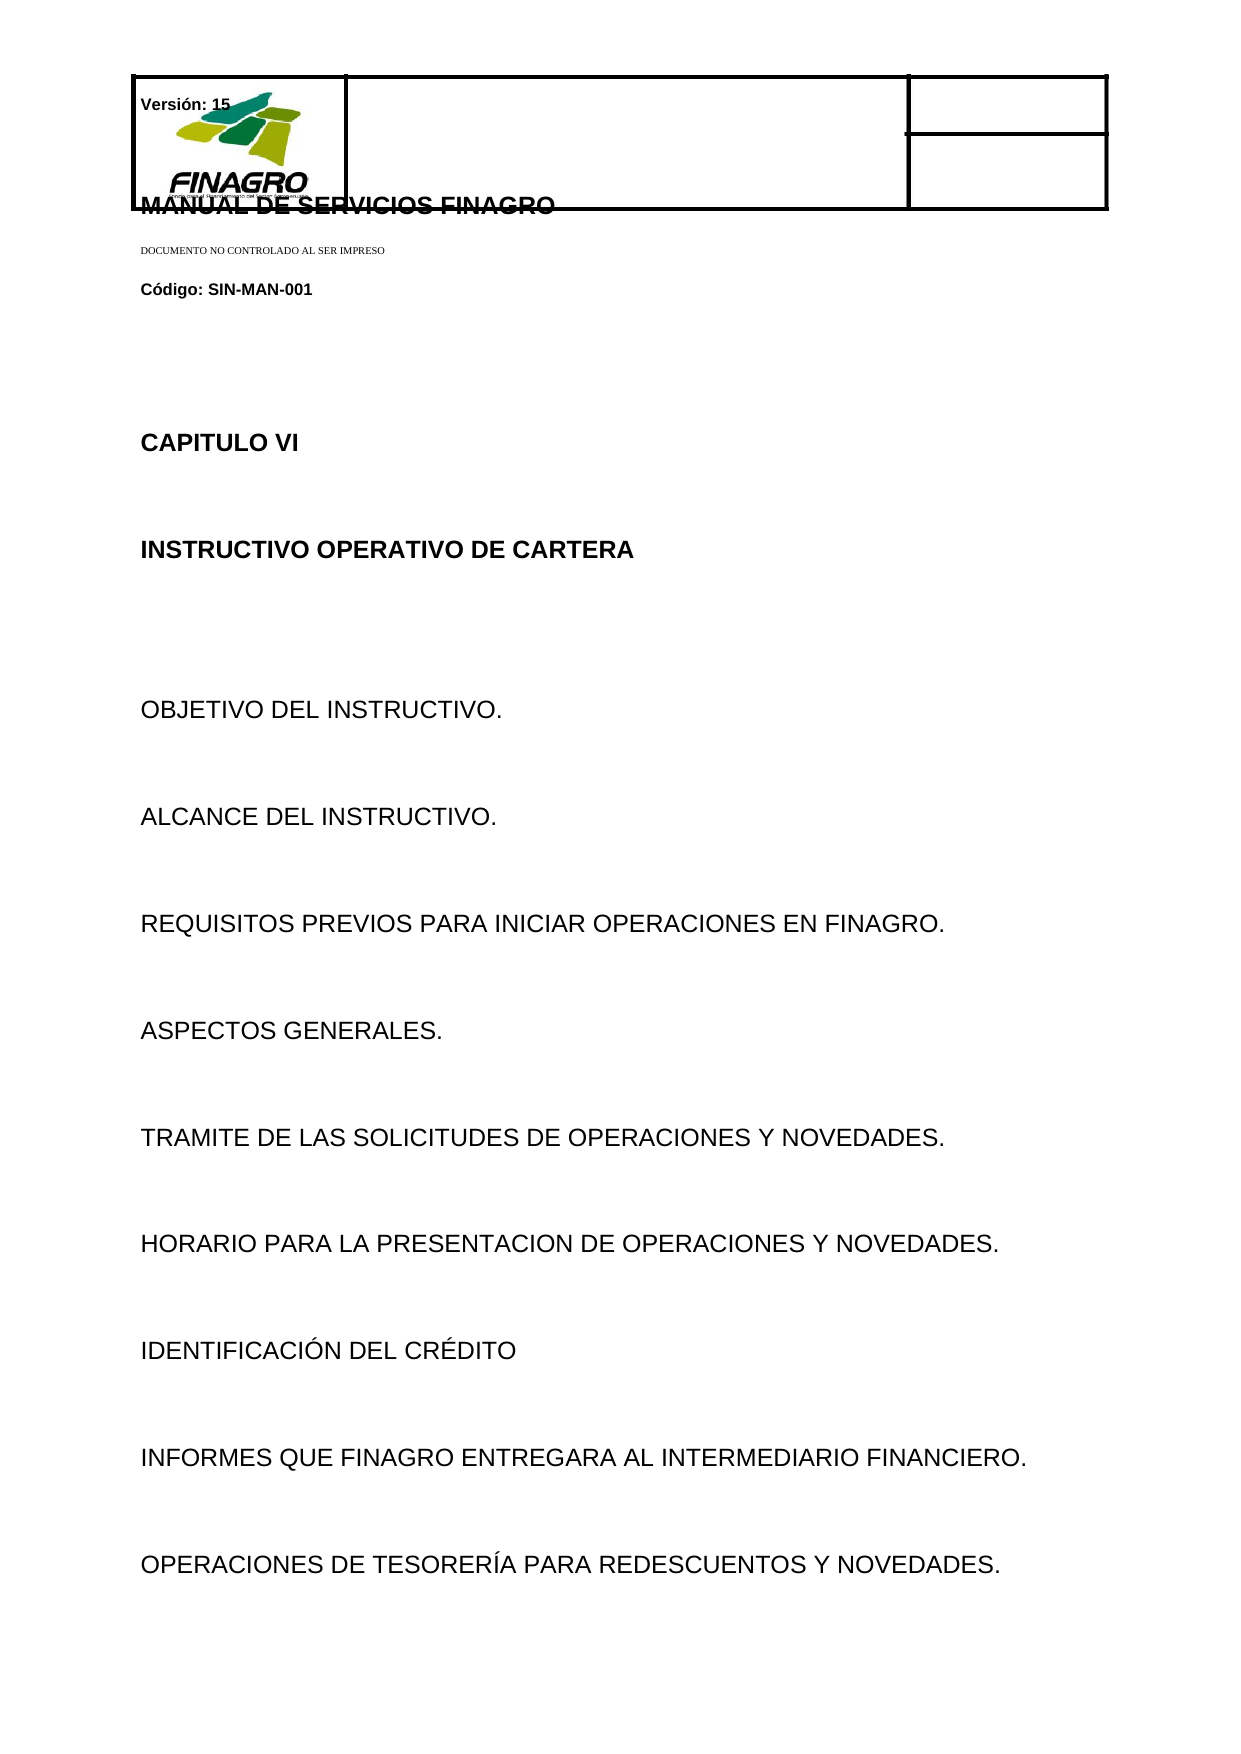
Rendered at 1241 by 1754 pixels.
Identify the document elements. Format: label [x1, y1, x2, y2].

picture [523, 200, 531, 205]
picture [260, 200, 268, 211]
picture [184, 202, 189, 211]
picture [335, 200, 343, 205]
picture [467, 202, 472, 211]
picture [131, 74, 1109, 211]
picture [541, 199, 551, 211]
picture [402, 199, 412, 211]
